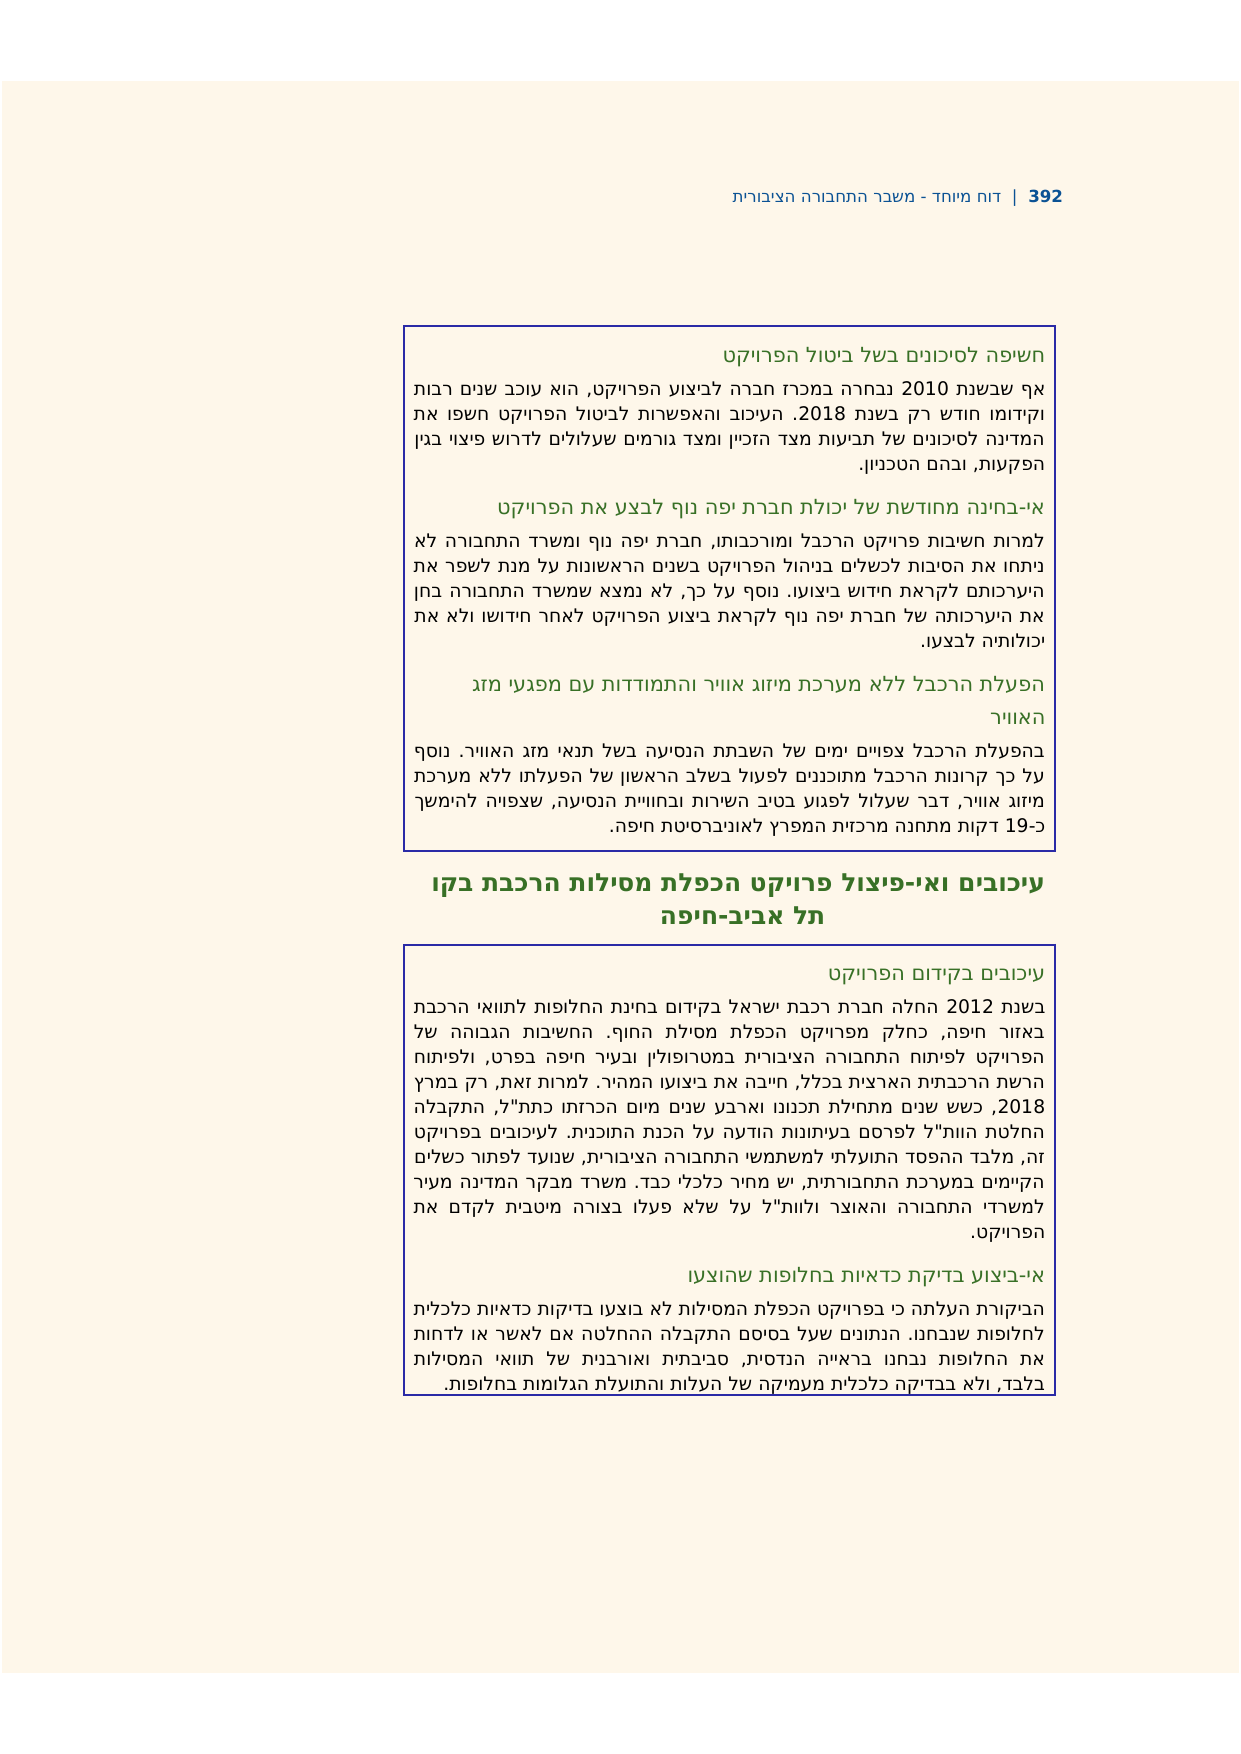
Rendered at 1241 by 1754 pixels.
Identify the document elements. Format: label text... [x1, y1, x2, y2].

text הפעלת הרכבל ללא מערכת מיזוג אוויר והתמודדות עם מפגעי מזג האוויר [405, 654, 1054, 727]
text אי-בחינה מחודשת של יכולת חברת יפה נוף לבצע את הפרויקט [405, 477, 1054, 517]
text הביקורת העלתה כי בפרויקט הכפלת המסילות לא בוצעו בדיקות כדאיות כלכלית לחלופות שנבחנו. הנתונים שעל בסיסם התקבלה ההחלטה אם לאשר או לדחות את החלופות נבחנו בראייה הנדסית, סביבתית ואורבנית של תוואי המסילות בלבד, ולא בבדיקה כלכלית מעמיקה של העלות והתועלת הגלומות בחלופות. [405, 1285, 1054, 1394]
text בשנת 2012 החלה חברת רכבת ישראל בקידום בחינת החלופות לתוואי הרכבת באזור חיפה, כחלק מפרויקט הכפלת מסילת החוף. החשיבות הגבוהה של הפרויקט לפיתוח התחבורה הציבורית במטרופולין ובעיר חיפה בפרט, ולפיתוח הרשת הרכבתית הארצית בכלל, חייבה את ביצועו המהיר. למרות זאת, רק במרץ 2018, כשש שנים מתחילת תכנונו וארבע שנים מיום הכרזתו כתת"ל, התקבלה החלטת הוות"ל לפרסם בעיתונות הודעה על הכנת התוכנית. לעיכובים בפרויקט זה, מלבד ההפסד התועלתי למשתמשי התחבורה הציבורית, שנועד לפתור כשלים הקיימים במערכת התחבורתית, יש מחיר כלכלי כבד. משרד מבקר המדינה מעיר למשרדי התחבורה והאוצר ולוות"ל על שלא פעלו בצורה מיטבית לקדם את הפרויקט. [405, 983, 1054, 1244]
text חשיפה לסיכונים בשל ביטול הפרויקט [405, 327, 1054, 364]
text עיכובים ואי-פיצול פרויקט הכפלת מסילות הרכבת בקו תל אביב-חיפה [413, 864, 1063, 931]
text עיכובים בקידום הפרויקט [405, 946, 1054, 983]
text בהפעלת הרכבל צפויים ימים של השבתת הנסיעה בשל תנאי מזג האוויר. נוסף על כך קרונות הרכבל מתוכננים לפעול בשלב הראשון של הפעלתו ללא מערכת מיזוג אוויר, דבר שעלול לפגוע בטיב השירות ובחוויית הנסיעה, שצפויה להימשך כ-19 דקות מתחנה מרכזית המפרץ לאוניברסיטת חיפה. [405, 727, 1054, 850]
text אי-ביצוע בדיקת כדאיות בחלופות שהוצעו [405, 1246, 1054, 1285]
text למרות חשיבות פרויקט הרכבל ומורכבותו, חברת יפה נוף ומשרד התחבורה לא ניתחו את הסיבות לכשלים בניהול הפרויקט בשנים הראשונות על מנת לשפר את היערכותם לקראת חידוש ביצועו. נוסף על כך, לא נמצא שמשרד התחבורה בחן את היערכותה של חברת יפה נוף לקראת ביצוע הפרויקט לאחר חידושו ולא את יכולותיה לבצעו. [405, 517, 1054, 652]
text אף שבשנת 2010 נבחרה במכרז חברה לביצוע הפרויקט, הוא עוכב שנים רבות וקידומו חודש רק בשנת 2018. העיכוב והאפשרות לביטול הפרויקט חשפו את המדינה לסיכונים של תביעות מצד הזכיין ומצד גורמים שעלולים לדרוש פיצוי בגין הפקעות, ובהם הטכניון. [405, 364, 1054, 475]
